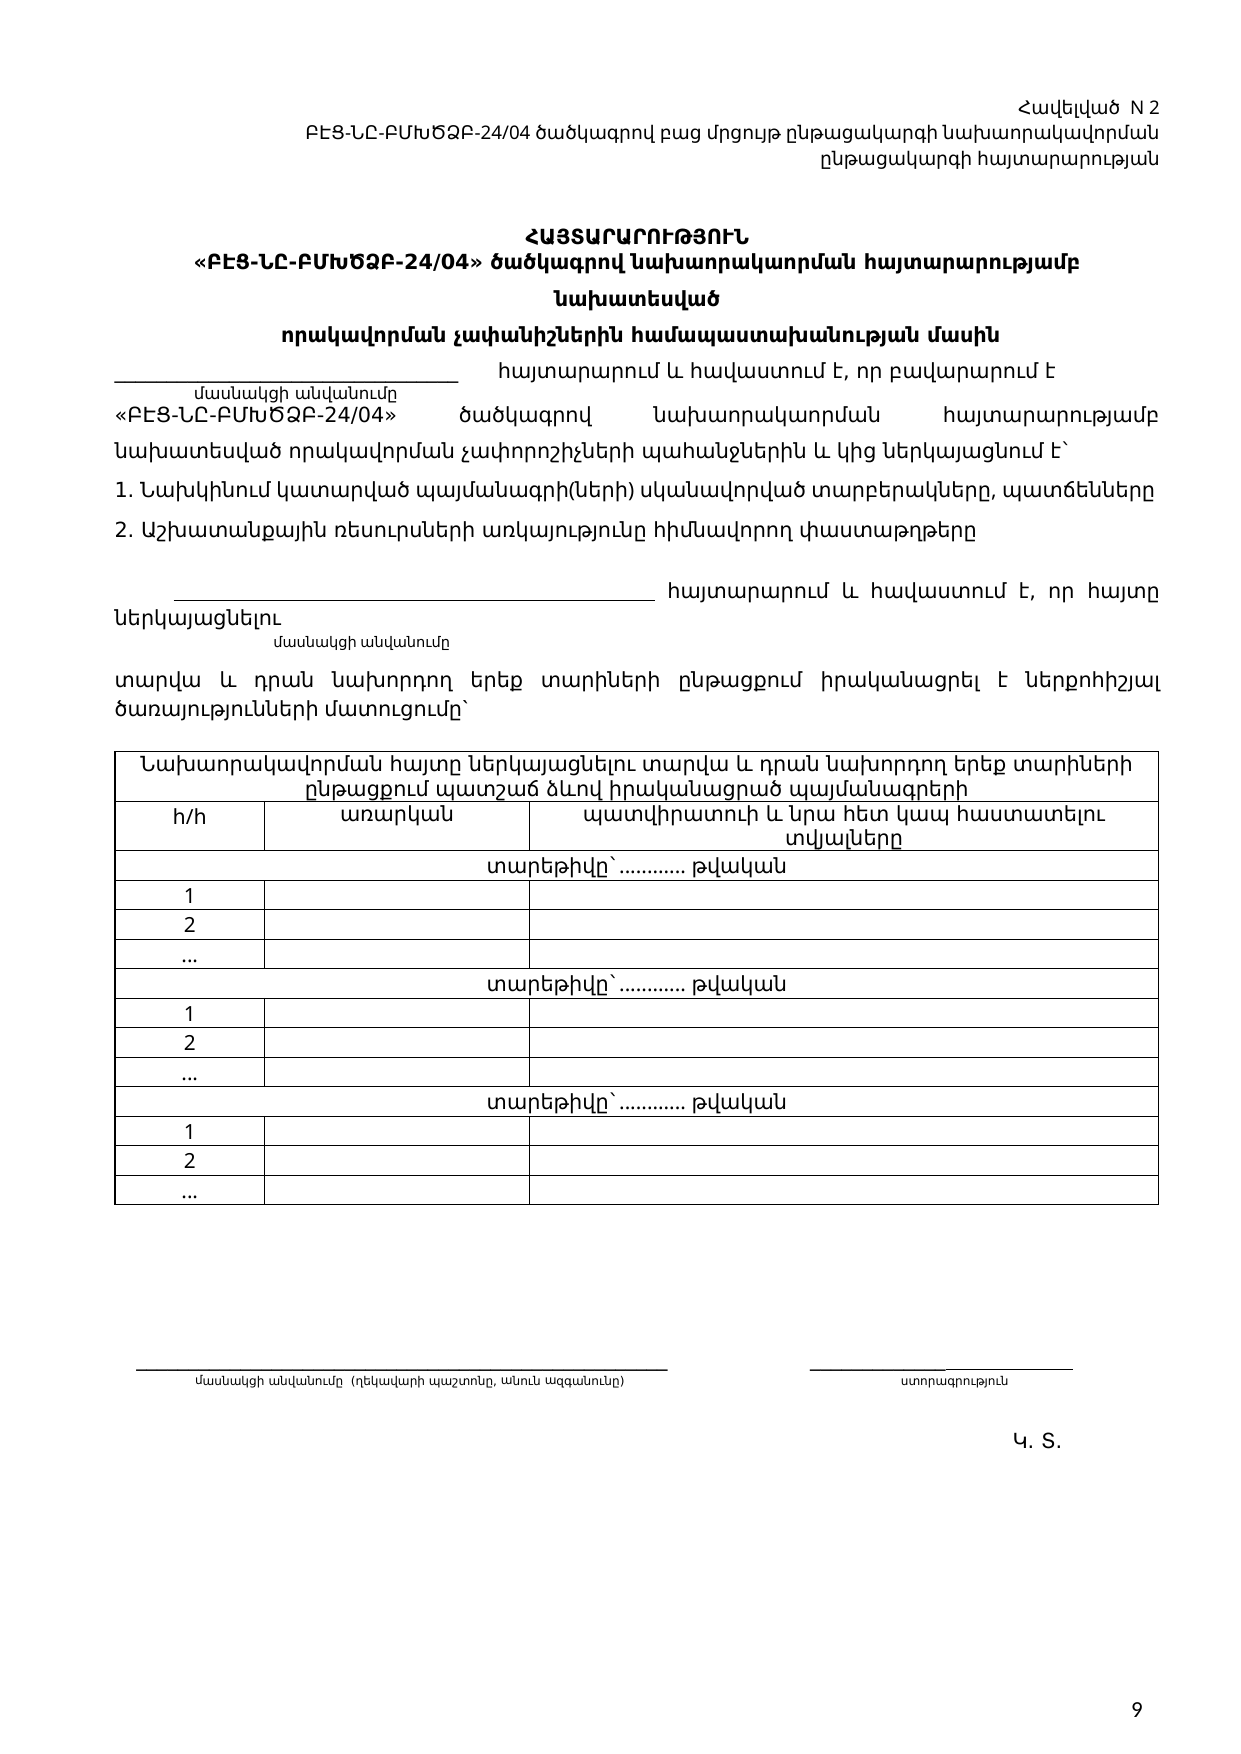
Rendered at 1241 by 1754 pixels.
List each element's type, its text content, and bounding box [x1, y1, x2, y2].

table_cell [530, 910, 1158, 939]
text ընթացակարգի հայտարարության [114, 145, 1160, 171]
table_cell տարեթիվը`............ թվական [116, 1087, 1158, 1116]
table_cell 2 [116, 910, 264, 939]
text հայտարարում և հավաստում է, որ հայտը ներկայացնելու [114, 579, 1160, 632]
text «ԲԷՑ-ՆԸ-ԲՄԽԾՁԲ-24/04» ծածկագրով նախաորակաորման հայտարարությամբ նախատեսված որակավորման չափորոշիչների պահանջներին և կից ներկայացնում է` [114, 403, 1160, 463]
table_cell [530, 1028, 1158, 1057]
text _________________________________ հայտարարում և հավաստում է, որ բավարարում է [114, 359, 1160, 383]
text ԲԷՑ-ՆԸ-ԲՄԽԾՁԲ-24/04 ծածկագրով բաց մրցույթ ընթացակարգի նախաորակավորման [114, 120, 1160, 145]
table_cell [530, 881, 1158, 909]
text ՀԱՅՏԱՐԱՐՈՒԹՅՈՒՆ [114, 222, 1160, 250]
table_cell հ/հ [116, 802, 264, 850]
table_cell [265, 1176, 529, 1204]
text որակավորման չափանիշներին համապաստախանության մասին [114, 323, 1160, 347]
table_cell [265, 1117, 529, 1145]
table_cell պատվիրատուի և նրա հետ կապ հաստատելու տվյալները [530, 802, 1158, 850]
text Կ. Տ. [114, 1429, 1160, 1453]
table_cell ... [116, 1058, 264, 1086]
table_cell [265, 1058, 529, 1086]
table_cell [530, 1058, 1158, 1086]
table_cell 2 [116, 1028, 264, 1057]
table_cell առարկան [265, 802, 529, 850]
table_cell [265, 1028, 529, 1057]
table_cell [530, 999, 1158, 1027]
table_cell 2 [116, 1146, 264, 1175]
table_cell [265, 940, 529, 968]
text «ԲԷՑ-ՆԸ-ԲՄԽԾՁԲ-24/04» ծածկագրով նախաորակաորման հայտարարությամբ նախատեսված [114, 250, 1160, 311]
table_cell [265, 999, 529, 1027]
table_cell 1 [116, 881, 264, 909]
text մասնակցի անվանումը [114, 632, 1160, 666]
table_cell տարեթիվը`............ թվական [116, 969, 1158, 998]
table_cell [530, 1117, 1158, 1145]
table_cell [530, 940, 1158, 968]
table_cell ... [116, 940, 264, 968]
table_cell [530, 1176, 1158, 1204]
text տարվա և դրան նախորդող երեք տարիների ընթացքում իրականացրել է ներքոհիշյալ ծառայությունների մատուցումը` [114, 666, 1160, 722]
table_cell [530, 1146, 1158, 1175]
text ___________________________________________________ _____________ մասնակցի անվանումը (ղեկավարի պաշտոնը, անուն ազգանունը) ստորագրություն [114, 1347, 1160, 1400]
table_cell 1 [116, 999, 264, 1027]
table_cell [265, 1146, 529, 1175]
text Հավելված N 2 [114, 94, 1160, 120]
table_cell ... [116, 1176, 264, 1204]
table_cell [265, 881, 529, 909]
table_cell 1 [116, 1117, 264, 1145]
table_cell տարեթիվը`............ թվական [116, 851, 1158, 880]
text մասնակցի անվանումը [114, 383, 1160, 403]
table_header Նախաորակավորման հայտը ներկայացնելու տարվա և դրան նախորդող երեք տարիների ընթացքում պատշաճ ձևով իրականացրած պայմանագրերի [116, 752, 1158, 801]
text 1. Նախկինում կատարված պայմանագրի(ների) սկանավորված տարբերակները, պատճենները [114, 476, 1160, 504]
table_cell [265, 910, 529, 939]
text 2. Աշխատանքային ռեսուրսների առկայությունը հիմնավորող փաստաթղթերը [114, 518, 1160, 542]
